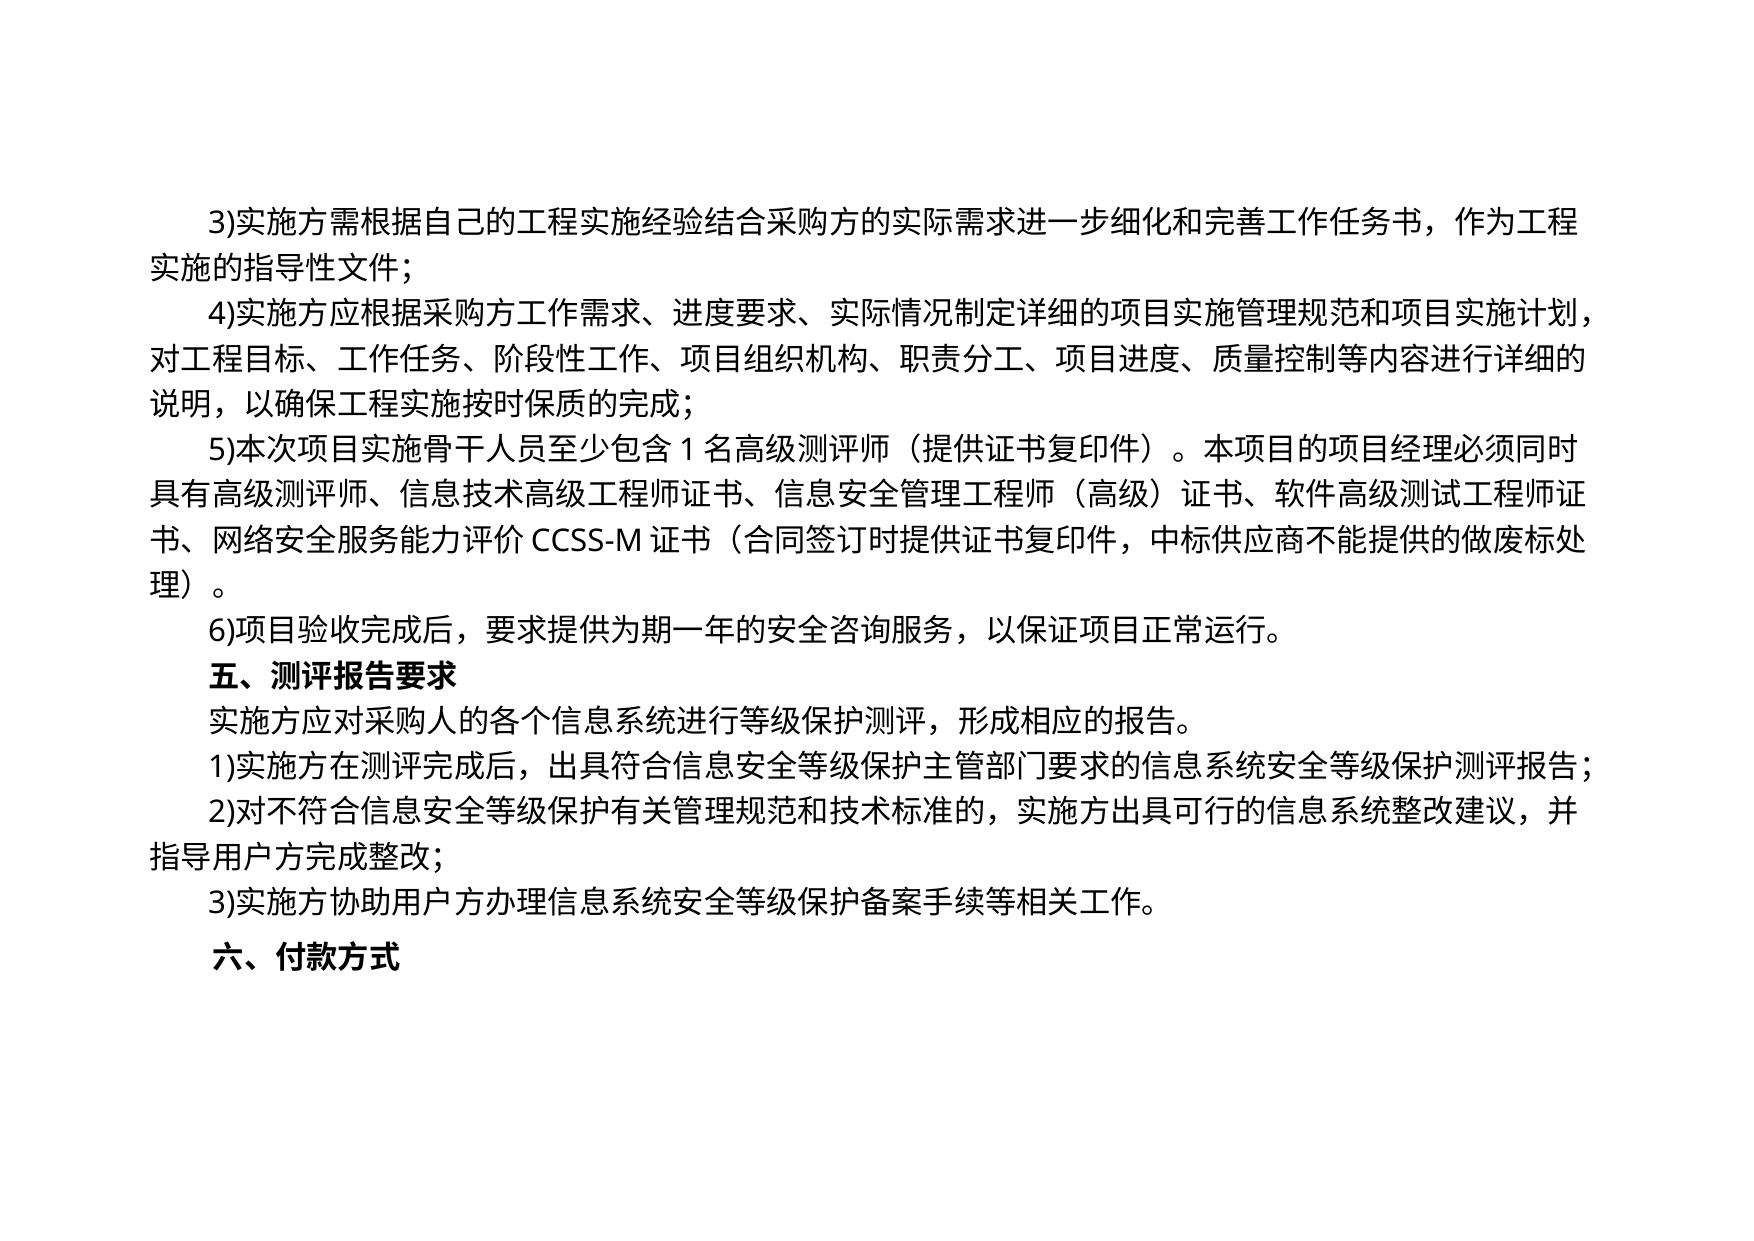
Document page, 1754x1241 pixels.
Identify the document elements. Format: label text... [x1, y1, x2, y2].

text 六、付款方式 [150, 923, 1604, 988]
text 3)实施方需根据自己的工程实施经验结合采购方的实际需求进一步细化和完善工作任务书，作为工程实施的指导性文件； [149, 198, 1604, 288]
text 6)项目验收完成后，要求提供为期一年的安全咨询服务，以保证项目正常运行。 [149, 605, 1604, 651]
text 5)本次项目实施骨干人员至少包含1名高级测评师（提供证书复印件）。本项目的项目经理必须同时具有高级测评师、信息技术高级工程师证书、信息安全管理工程师（高级）证书、软件高级测试工程师证书、网络安全服务能力评价CCSS-M证书（合同签订时提供证书复印件，中标供应商不能提供的做废标处理）。 [149, 424, 1604, 605]
text 3)实施方协助用户方办理信息系统安全等级保护备案手续等相关工作。 [149, 877, 1604, 923]
text 1)实施方在测评完成后，出具符合信息安全等级保护主管部门要求的信息系统安全等级保护测评报告； [149, 741, 1604, 787]
text 实施方应对采购人的各个信息系统进行等级保护测评，形成相应的报告。 [149, 696, 1604, 741]
text 五、测评报告要求 [149, 651, 1604, 696]
text 4)实施方应根据采购方工作需求、进度要求、实际情况制定详细的项目实施管理规范和项目实施计划，对工程目标、工作任务、阶段性工作、项目组织机构、职责分工、项目进度、质量控制等内容进行详细的说明，以确保工程实施按时保质的完成； [149, 288, 1604, 424]
text 2)对不符合信息安全等级保护有关管理规范和技术标准的，实施方出具可行的信息系统整改建议，并指导用户方完成整改； [149, 787, 1604, 877]
